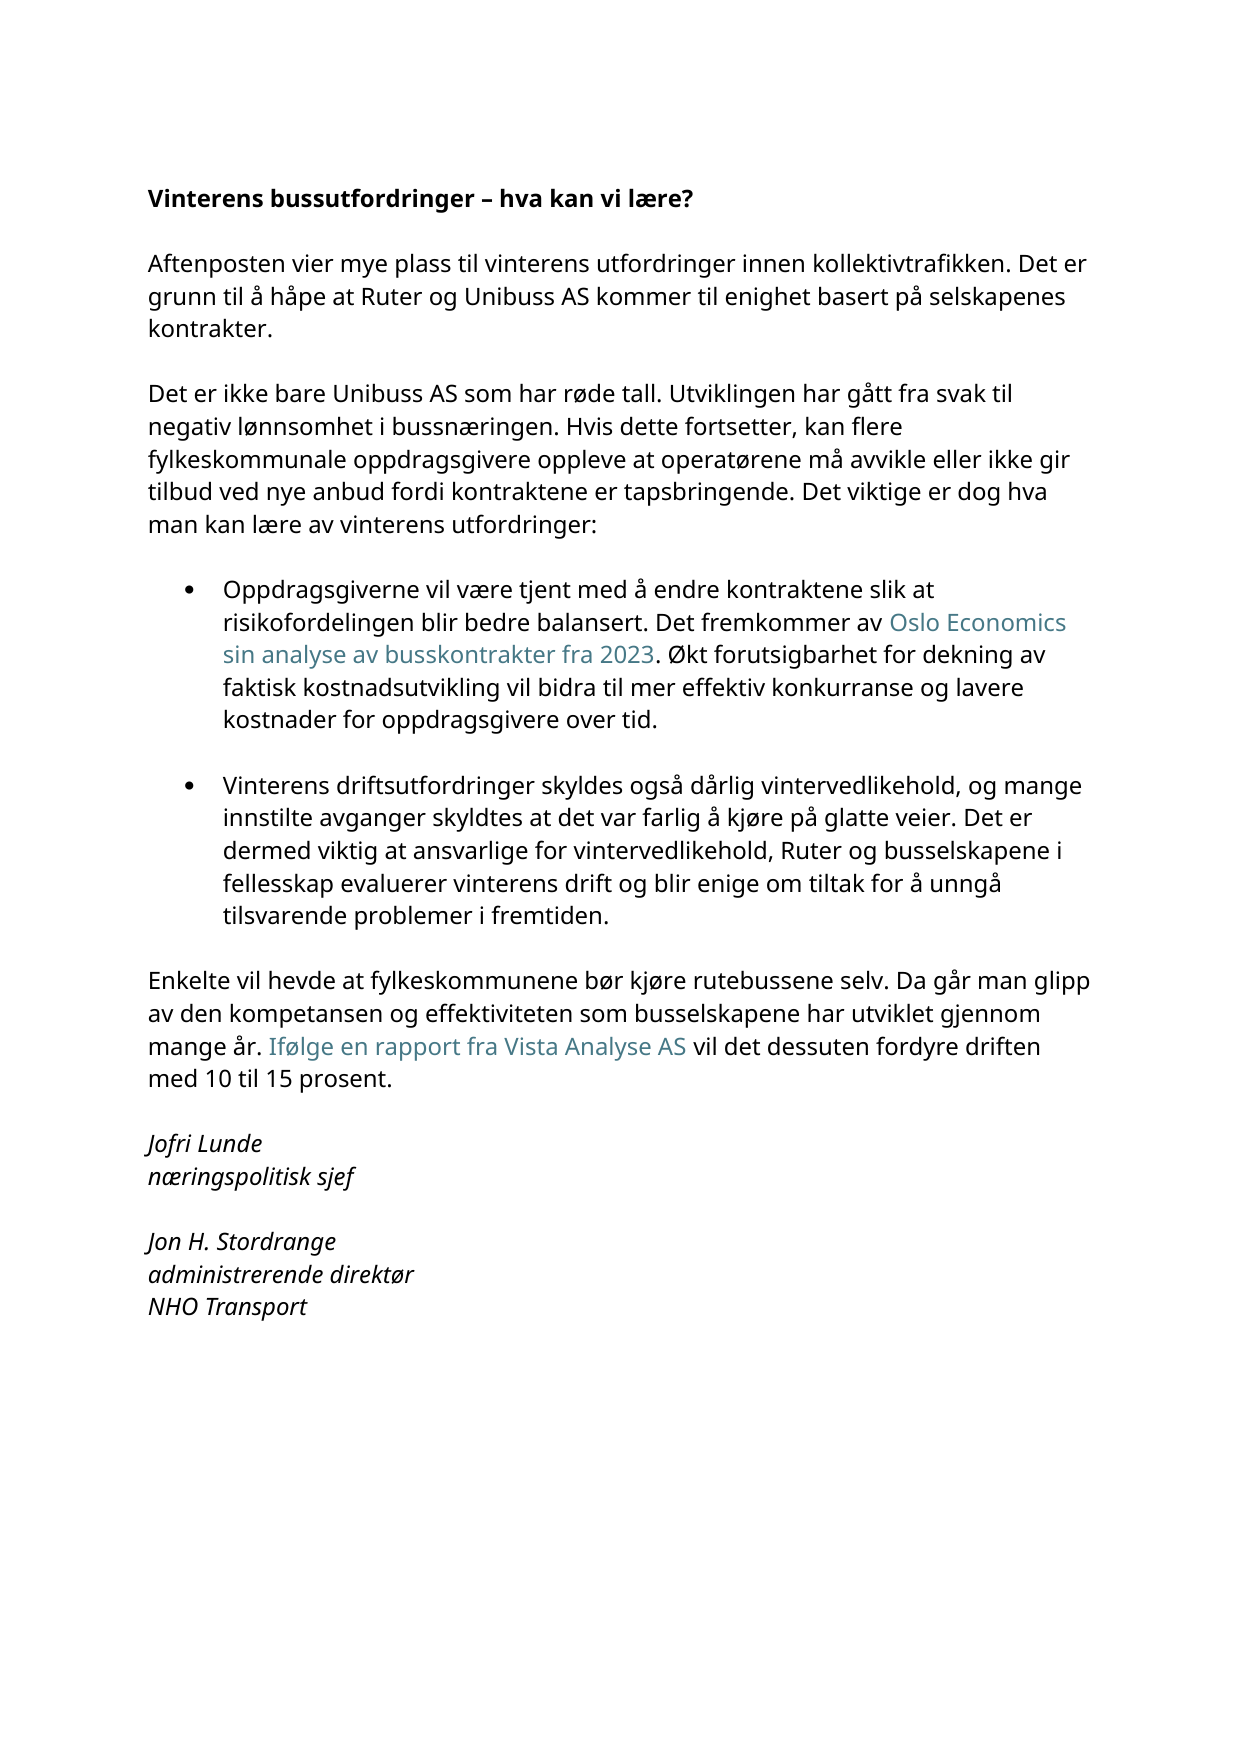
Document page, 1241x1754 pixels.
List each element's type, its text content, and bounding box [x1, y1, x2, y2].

text Vinterens bussutfordringer – hva kan vi lære? [148, 182, 1093, 214]
text NHO Transport [148, 1290, 1093, 1323]
text Aftenposten vier mye plass til vinterens utfordringer innen kollektivtrafikken. Det er grunn til å håpe at Ruter og Unibuss AS kommer til enighet basert på selskapenes kontrakter. [148, 247, 1093, 345]
list Oppdragsgiverne vil være tjent med å endre kontraktene slik at risikofordelingen blir bedre balansert. Det fremkommer av Oslo Economics sin analyse av busskontrakter fra 2023. Økt forutsigbarhet for dekning av faktisk kostnadsutvikling vil bidra til mer effektiv konkurranse og lavere kostnader for oppdragsgivere over tid. [185, 573, 1093, 736]
text Det er ikke bare Unibuss AS som har røde tall. Utviklingen har gått fra svak til negativ lønnsomhet i bussnæringen. Hvis dette fortsetter, kan flere fylkeskommunale oppdragsgivere oppleve at operatørene må avvikle eller ikke gir tilbud ved nye anbud fordi kontraktene er tapsbringende. Det viktige er dog hva man kan lære av vinterens utfordringer: [148, 377, 1093, 540]
text Jon H. Stordrange [148, 1225, 1093, 1258]
text næringspolitisk sjef [148, 1160, 1093, 1192]
list Vinterens driftsutfordringer skyldes også dårlig vintervedlikehold, og mange innstilte avganger skyldtes at det var farlig å kjøre på glatte veier. Det er dermed viktig at ansvarlige for vintervedlikehold, Ruter og busselskapene i fellesskap evaluerer vinterens drift og blir enige om tiltak for å unngå tilsvarende problemer i fremtiden. [185, 768, 1093, 932]
text Jofri Lunde [148, 1127, 1093, 1160]
text Enkelte vil hevde at fylkeskommunene bør kjøre rutebussene selv. Da går man glipp av den kompetansen og effektiviteten som busselskapene har utviklet gjennom mange år. Ifølge en rapport fra Vista Analyse AS vil det dessuten fordyre driften med 10 til 15 prosent. [148, 964, 1093, 1094]
text administrerende direktør [148, 1258, 1093, 1290]
